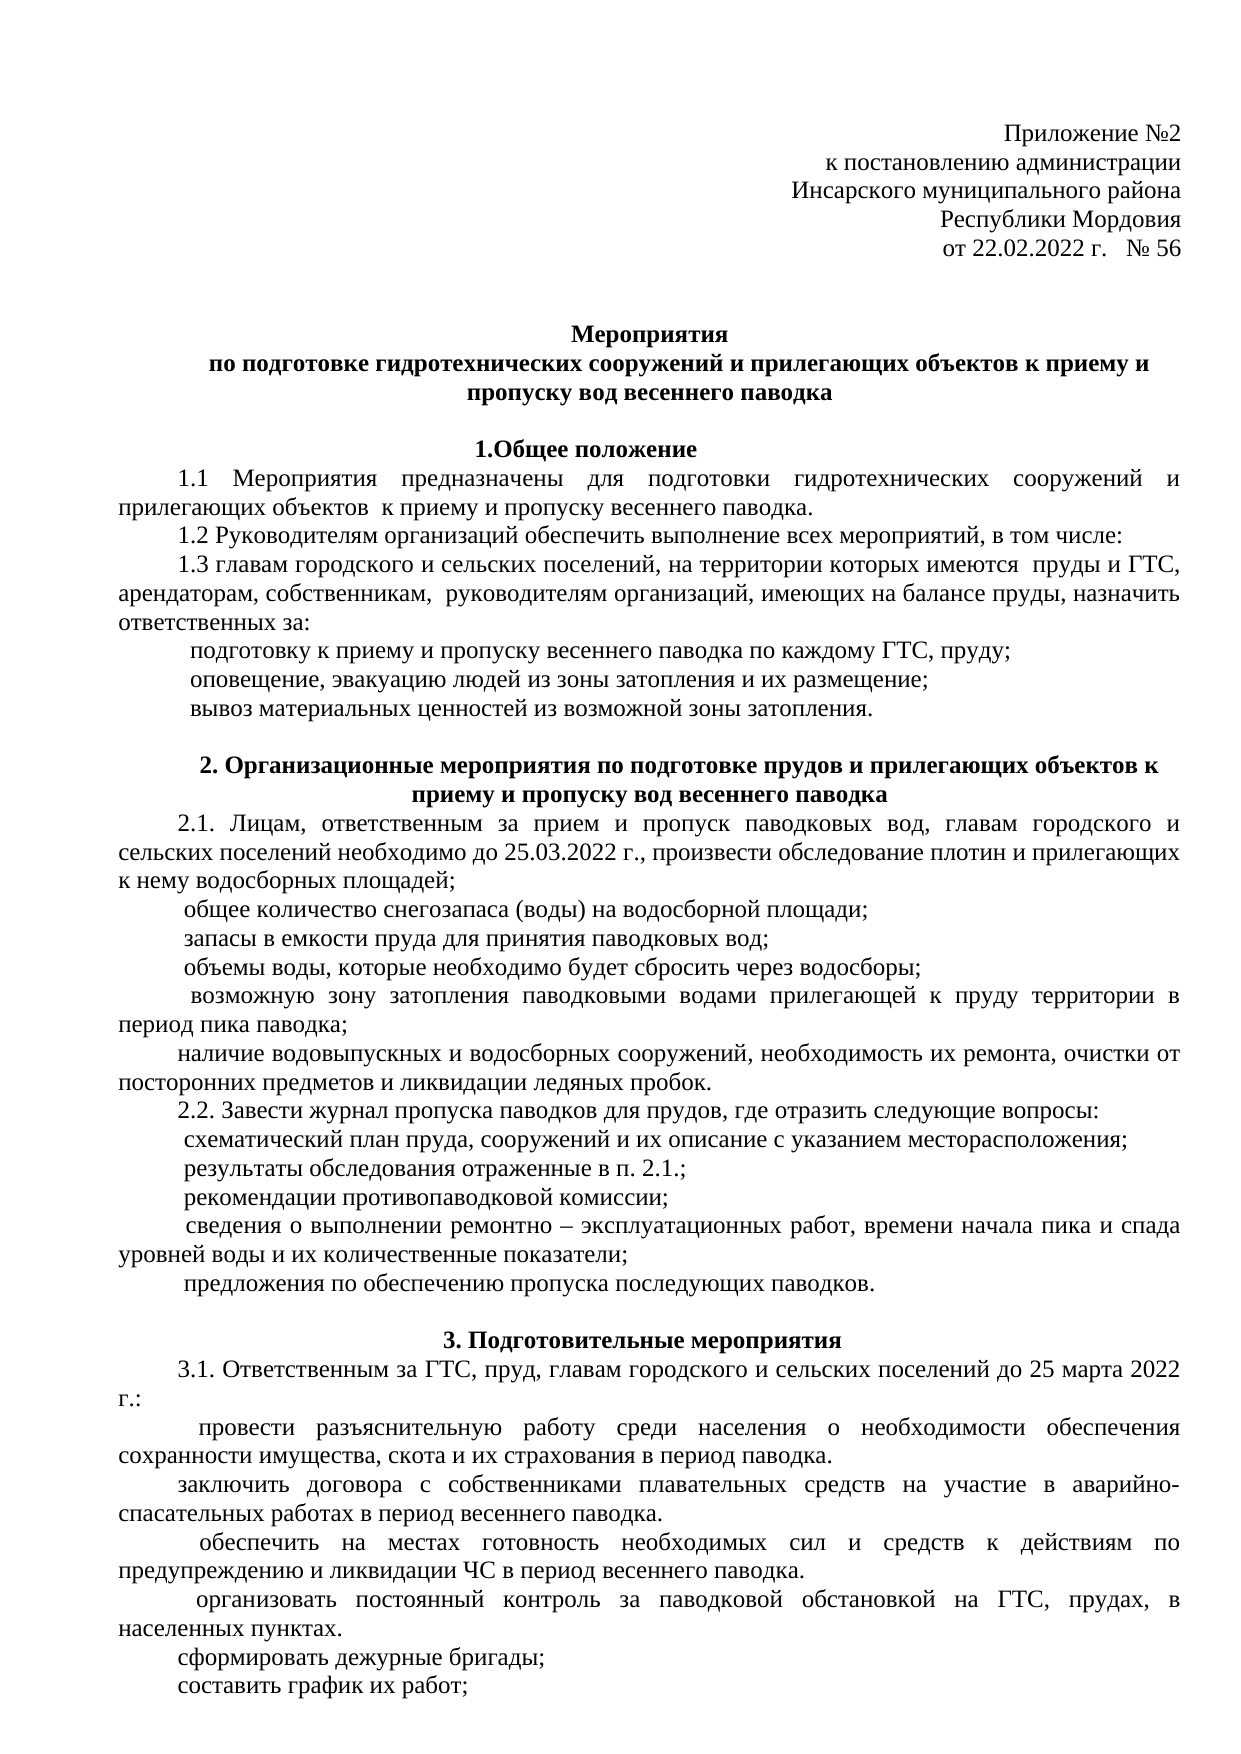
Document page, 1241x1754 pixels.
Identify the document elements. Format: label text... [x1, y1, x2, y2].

text Приложение №2 [118, 118, 1181, 147]
text 1.2 Руководителям организаций обеспечить выполнение всех мероприятий, в том числе: [118, 521, 1181, 549]
text от 22.02.2022 г. № 56 [118, 233, 1181, 262]
text 1.1 Мероприятия предназначены для подготовки гидротехнических сооружений и прилегающих объектов к приему и пропуску весеннего паводка. [118, 463, 1181, 521]
text 1.Общее положение [268, 434, 1181, 463]
text вывоз материальных ценностей из возможной зоны затопления. [118, 693, 1181, 722]
text наличие водовыпускных и водосборных сооружений, необходимость их ремонта, очистки от посторонних предметов и ликвидации ледяных пробок. [118, 1038, 1181, 1096]
text 2.2. Завести журнал пропуска паводков для прудов, где отразить следующие вопросы: [118, 1096, 1181, 1124]
text организовать постоянный контроль за паводковой обстановкой на ГТС, прудах, в населенных пунктах. [118, 1584, 1181, 1642]
text предложения по обеспечению пропуска последующих паводков. [118, 1268, 1181, 1297]
text 3. Подготовительные мероприятия [103, 1326, 1181, 1354]
text 2. Организационные мероприятия по подготовке прудов и прилегающих объектов к приему и пропуску вод весеннего паводка [118, 751, 1181, 808]
text сведения о выполнении ремонтно – эксплуатационных работ, времени начала пика и спада уровней воды и их количественные показатели; [118, 1211, 1181, 1268]
text Республики Мордовия [118, 204, 1181, 233]
text обеспечить на местах готовность необходимых сил и средств к действиям по предупреждению и ликвидации ЧС в период весеннего паводка. [118, 1527, 1181, 1584]
text сформировать дежурные бригады; [118, 1642, 1181, 1671]
text схематический план пруда, сооружений и их описание с указанием месторасположения; [118, 1124, 1181, 1153]
text 2.1. Лицам, ответственным за прием и пропуск паводковых вод, главам городского и сельских поселений необходимо до 25.03.2022 г., произвести обследование плотин и прилегающих к нему водосборных площадей; [118, 808, 1181, 894]
text результаты обследования отраженные в п. 2.1.; [118, 1153, 1181, 1182]
text общее количество снегозапаса (воды) на водосборной площади; [118, 894, 1181, 923]
text составить график их работ; [118, 1671, 1181, 1699]
text возможную зону затопления паводковыми водами прилегающей к пруду территории в период пика паводка; [118, 981, 1181, 1038]
text рекомендации противопаводковой комиссии; [118, 1182, 1181, 1211]
text оповещение, эвакуацию людей из зоны затопления и их размещение; [118, 664, 1181, 693]
text Мероприятия [118, 319, 1181, 348]
text запасы в емкости пруда для принятия паводковых вод; [118, 923, 1181, 952]
text заключить договора с собственниками плавательных средств на участие в аварийно-спасательных работах в период весеннего паводка. [118, 1469, 1181, 1527]
text к постановлению администрации [118, 147, 1181, 176]
text 1.3 главам городского и сельских поселений, на территории которых имеются пруды и ГТС, арендаторам, собственникам, руководителям организаций, имеющих на балансе пруды, назначить ответственных за: [118, 549, 1181, 636]
text Инсарского муниципального района [118, 176, 1181, 204]
text подготовку к приему и пропуску весеннего паводка по каждому ГТС, пруду; [118, 636, 1181, 664]
text провести разъяснительную работу среди населения о необходимости обеспечения сохранности имущества, скота и их страхования в период паводка. [118, 1412, 1181, 1469]
text по подготовке гидротехнических сооружений и прилегающих объектов к приему и пропуску вод весеннего паводка [118, 348, 1181, 406]
text объемы воды, которые необходимо будет сбросить через водосборы; [118, 952, 1181, 981]
text 3.1. Ответственным за ГТС, пруд, главам городского и сельских поселений до 25 марта 2022 г.: [118, 1354, 1181, 1412]
